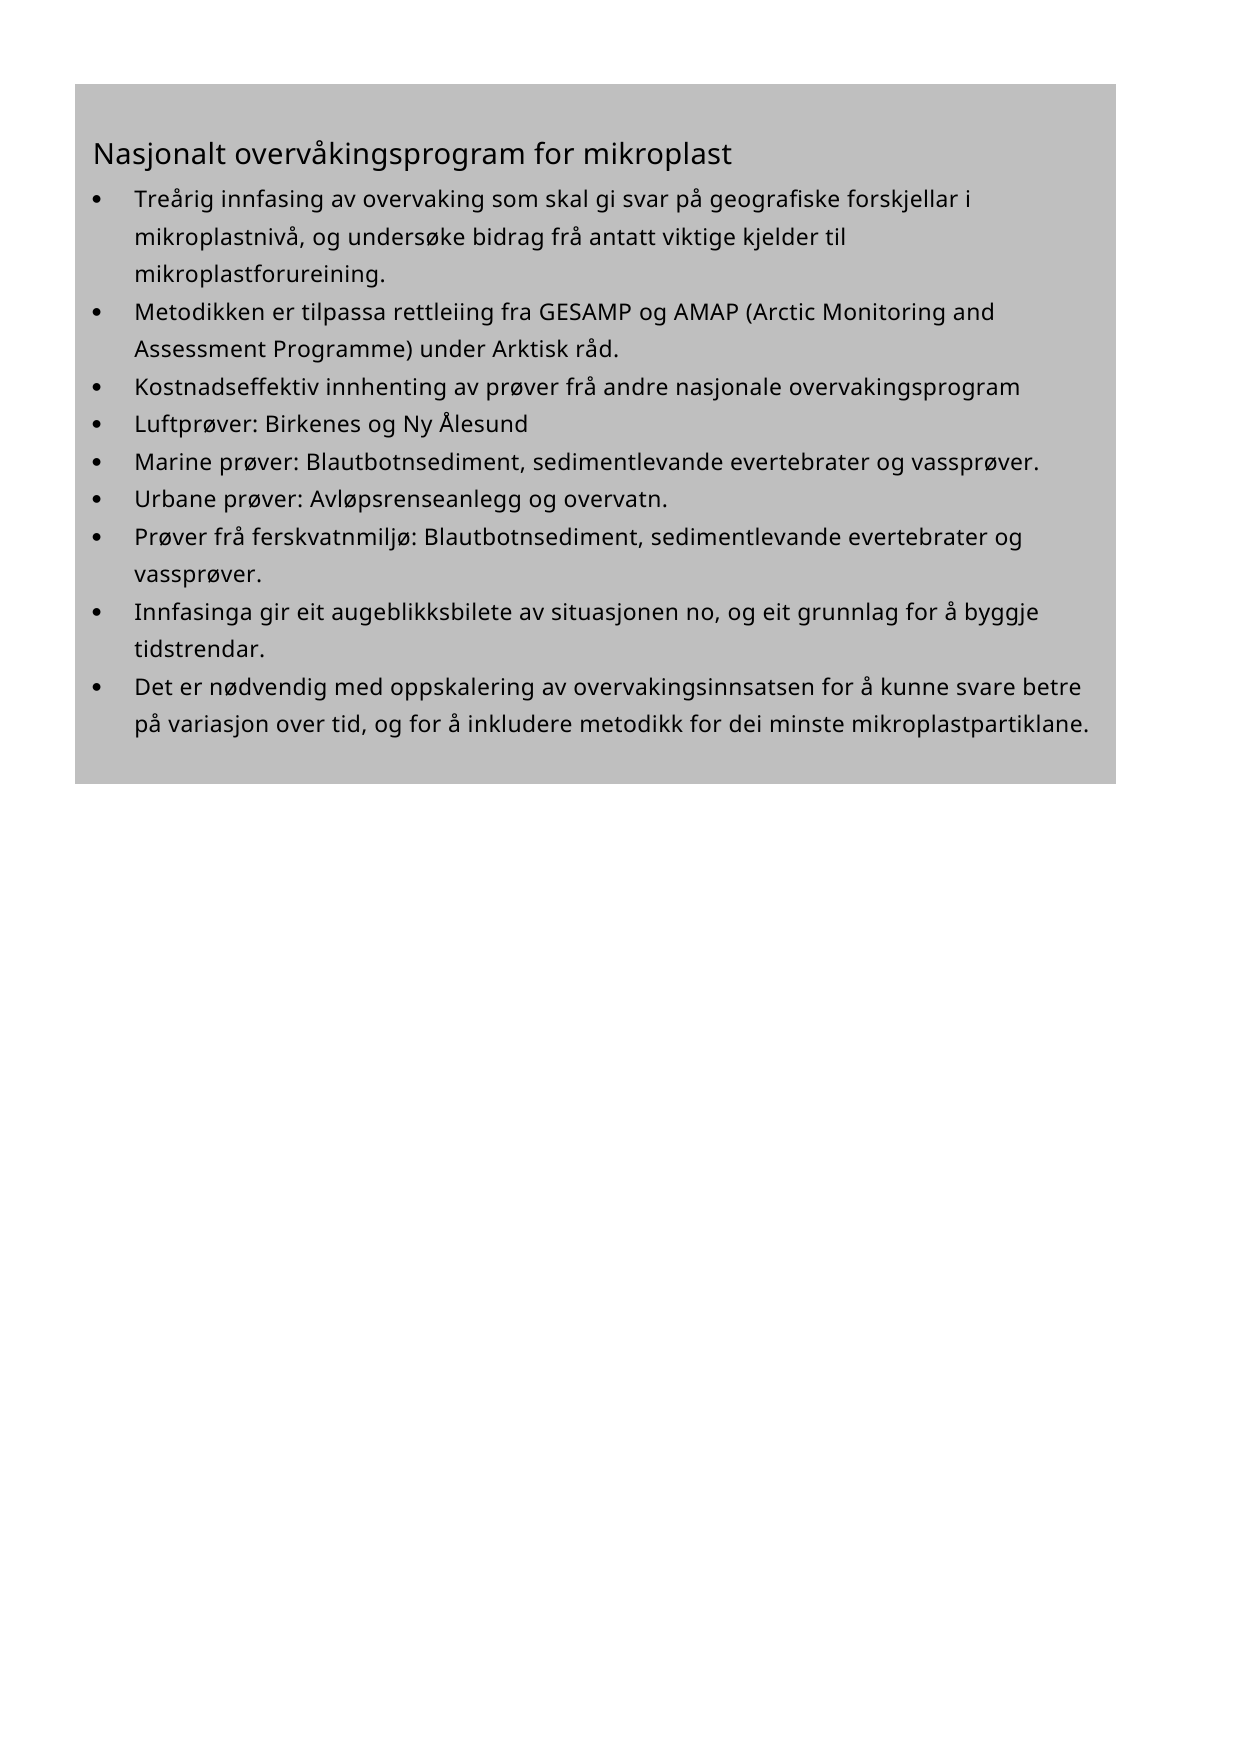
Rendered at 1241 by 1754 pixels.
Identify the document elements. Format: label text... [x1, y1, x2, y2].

table_header Nasjonalt overvåkingsprogram for mikroplast Treårig innfasing av overvaking som skal gi svar på geografiske forskjellar i mikroplastnivå, og undersøke bidrag frå antatt viktige kjelder til mikroplastforureining. Metodikken er tilpassa rettleiing fra GESAMP og AMAP (Arctic Monitoring and Assessment Programme) under Arktisk råd. Kostnadseffektiv innhenting av prøver frå andre nasjonale overvakingsprogram Luftprøver: Birkenes og Ny Ålesund Marine prøver: Blautbotnsediment, sedimentlevande evertebrater og vassprøver. Urbane prøver: Avløpsrenseanlegg og overvatn. Prøver frå ferskvatnmiljø: Blautbotnsediment, sedimentlevande evertebrater og vassprøver. Innfasinga gir eit augeblikksbilete av situasjonen no, og eit grunnlag for å byggje tidstrendar. Det er nødvendig med oppskalering av overvakingsinnsatsen for å kunne svare betre på variasjon over tid, og for å inkludere metodikk for dei minste mikroplastpartiklane. [75, 84, 1116, 784]
